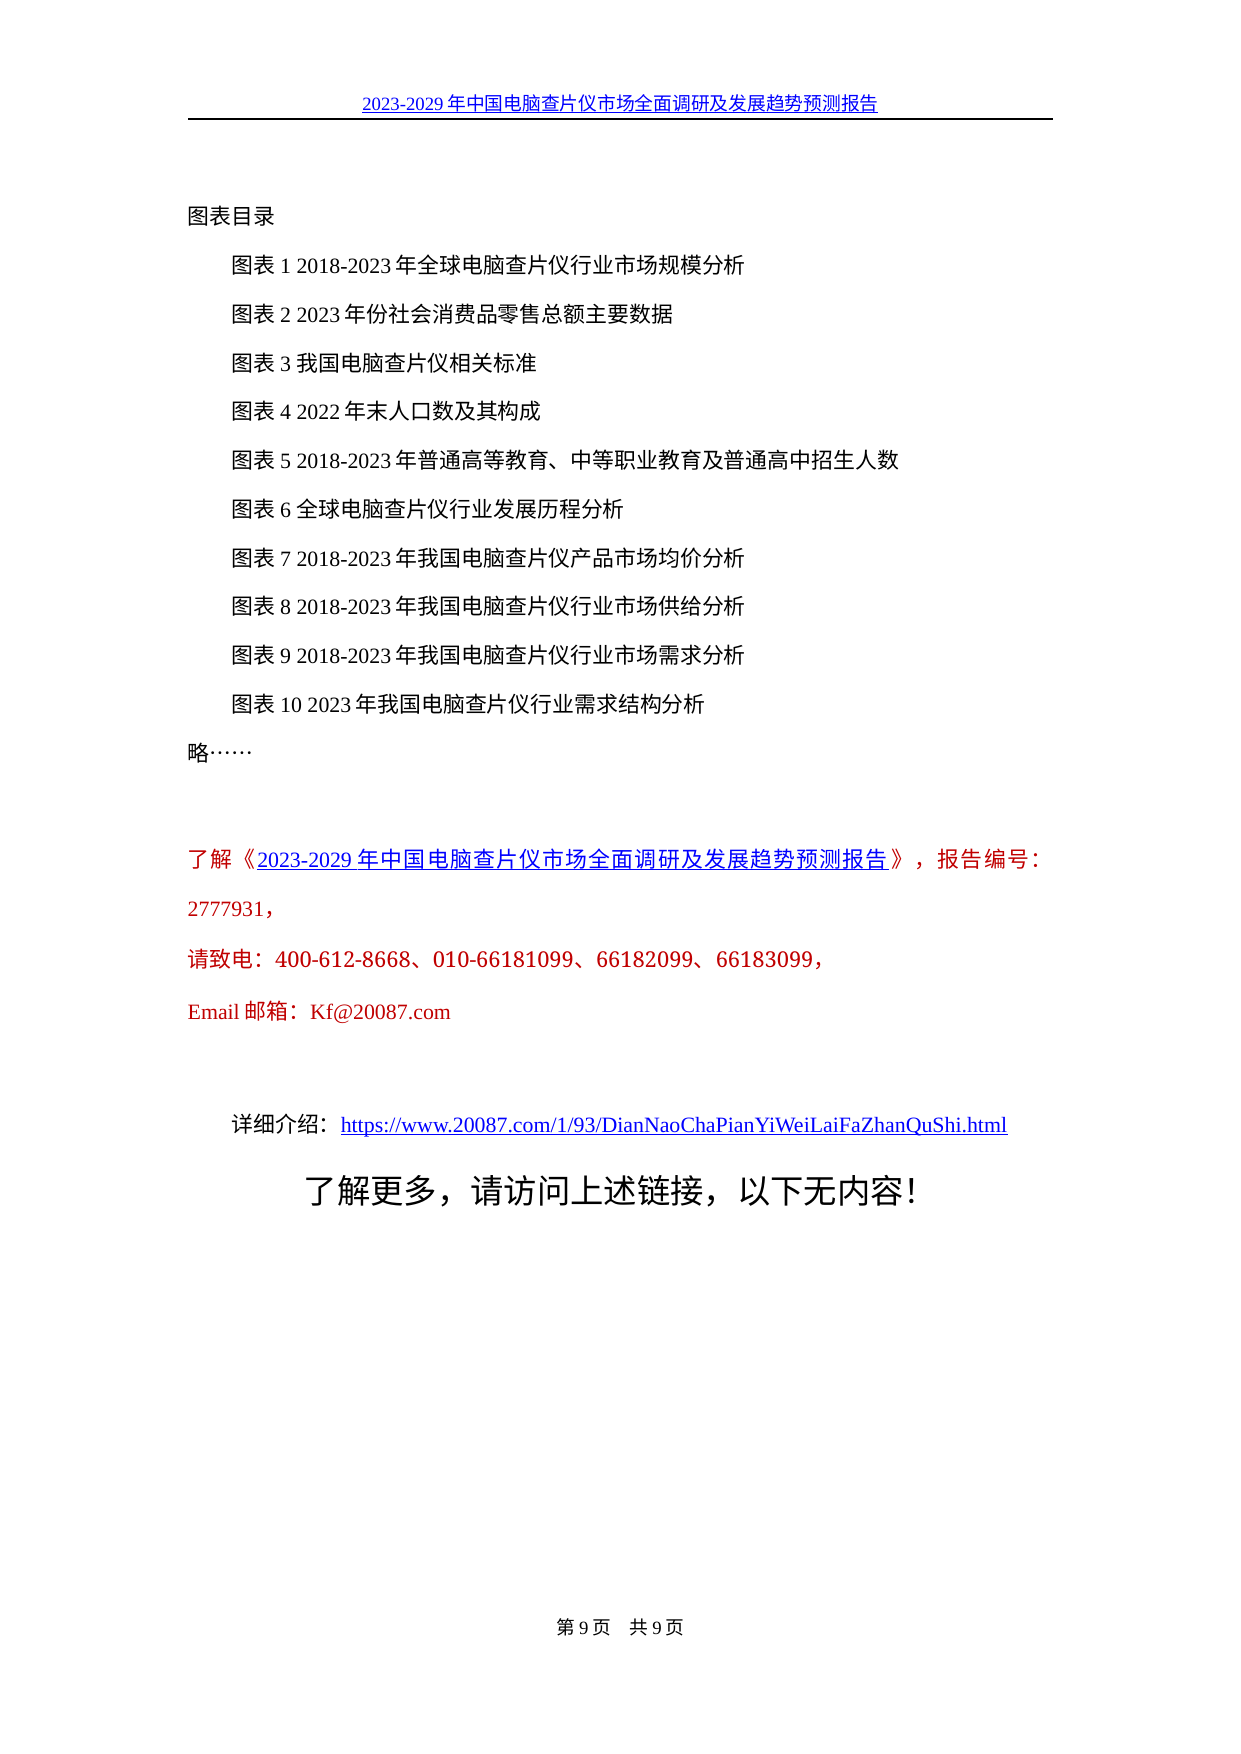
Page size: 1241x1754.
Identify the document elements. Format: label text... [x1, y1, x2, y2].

text 了解《2023-2029年中国电脑查片仪市场全面调研及发展趋势预测报告》，报告编号：2777931， [187, 842, 1053, 923]
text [187, 150, 1053, 768]
title 了解更多，请访问上述链接，以下无内容！ [187, 1156, 1053, 1221]
text 详细介绍：https://www.20087.com/1/93/DianNaoChaPianYiWeiLaiFaZhanQuShi.html [187, 1106, 1053, 1139]
text 请致电：400-612-8668、010-66181099、66182099、66183099， [187, 942, 1053, 974]
text Email邮箱：Kf@20087.com [187, 993, 1053, 1026]
